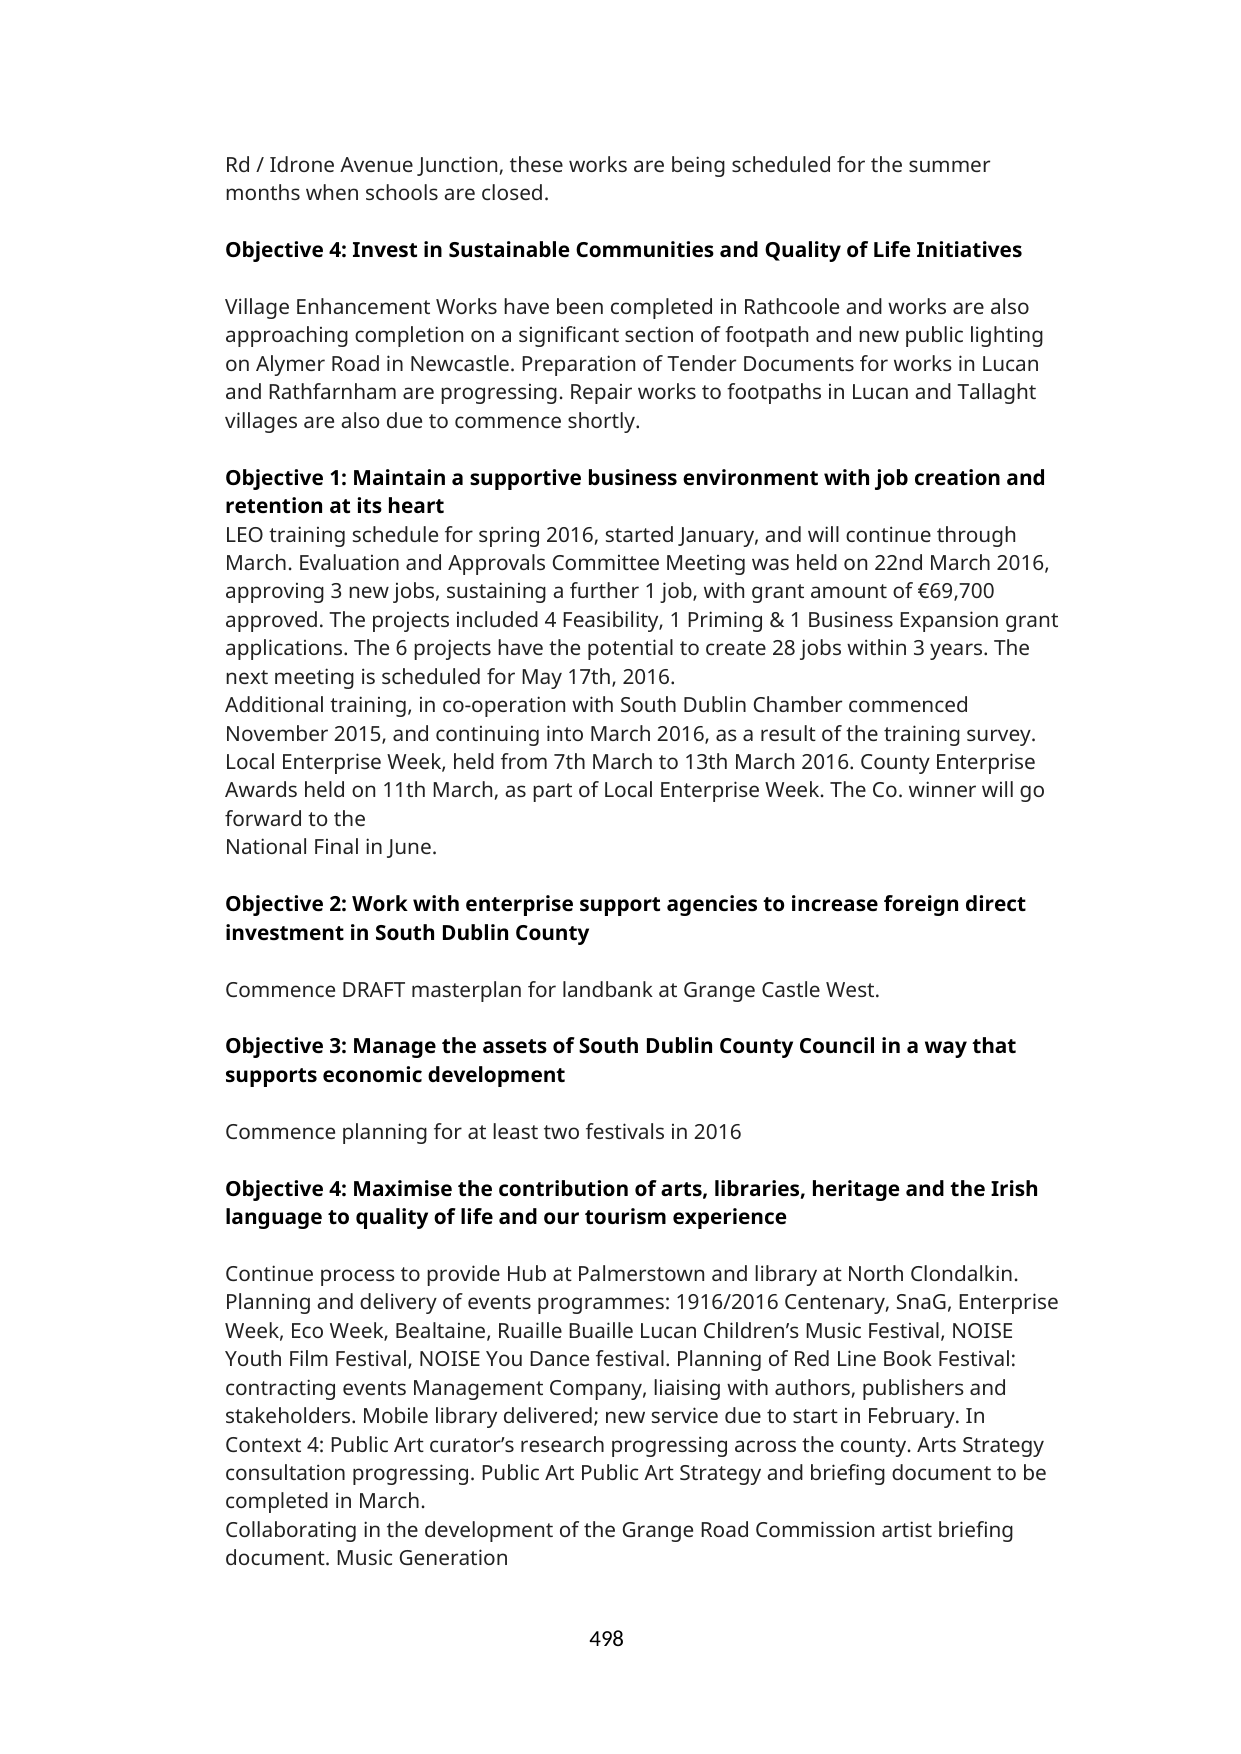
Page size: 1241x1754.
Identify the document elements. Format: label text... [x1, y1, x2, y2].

text Objective 2: Work with enterprise support agencies to increase foreign direct investment in South Dublin County [225, 889, 1063, 946]
text Continue process to provide Hub at Palmerstown and library at North Clondalkin. Planning and delivery of events programmes: 1916/2016 Centenary, SnaG, Enterprise Week, Eco Week, Bealtaine, Ruaille Buaille Lucan Children’s Music Festival, NOISE Youth Film Festival, NOISE You Dance festival. Planning of Red Line Book Festival: contracting events Management Company, liaising with authors, publishers and stakeholders. Mobile library delivered; new service due to start in February. In Context 4: Public Art curator’s research progressing across the county. Arts Strategy consultation progressing. Public Art Public Art Strategy and briefing document to be completed in March. [225, 1259, 1063, 1515]
text LEO training schedule for spring 2016, started January, and will continue through March. Evaluation and Approvals Committee Meeting was held on 22nd March 2016, approving 3 new jobs, sustaining a further 1 job, with grant amount of €69,700 approved. The projects included 4 Feasibility, 1 Priming & 1 Business Expansion grant applications. The 6 projects have the potential to create 28 jobs within 3 years. The next meeting is scheduled for May 17th, 2016. [225, 520, 1063, 690]
text Objective 1: Maintain a supportive business environment with job creation and retention at its heart [225, 463, 1063, 520]
text Commence DRAFT masterplan for landbank at Grange Castle West. [150, 975, 1063, 1003]
text National Final in June. [150, 832, 1063, 861]
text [225, 150, 1063, 207]
text Objective 3: Manage the assets of South Dublin County Council in a way that supports economic development [225, 1032, 1063, 1088]
text Objective 4: Invest in Sustainable Communities and Quality of Life Initiatives [150, 235, 1063, 264]
text Village Enhancement Works have been completed in Rathcoole and works are also approaching completion on a significant section of footpath and new public lighting on Alymer Road in Newcastle. Preparation of Tender Documents for works in Lucan and Rathfarnham are progressing. Repair works to footpaths in Lucan and Tallaght villages are also due to commence shortly. [225, 292, 1063, 434]
text Commence planning for at least two festivals in 2016 [150, 1117, 1063, 1145]
text Objective 4: Maximise the contribution of arts, libraries, heritage and the Irish language to quality of life and our tourism experience [225, 1174, 1063, 1231]
text Additional training, in co-operation with South Dublin Chamber commenced November 2015, and continuing into March 2016, as a result of the training survey. Local Enterprise Week, held from 7th March to 13th March 2016. County Enterprise Awards held on 11th March, as part of Local Enterprise Week. The Co. winner will go forward to the [225, 690, 1063, 832]
text Collaborating in the development of the Grange Road Commission artist briefing document. Music Generation [225, 1515, 1063, 1572]
